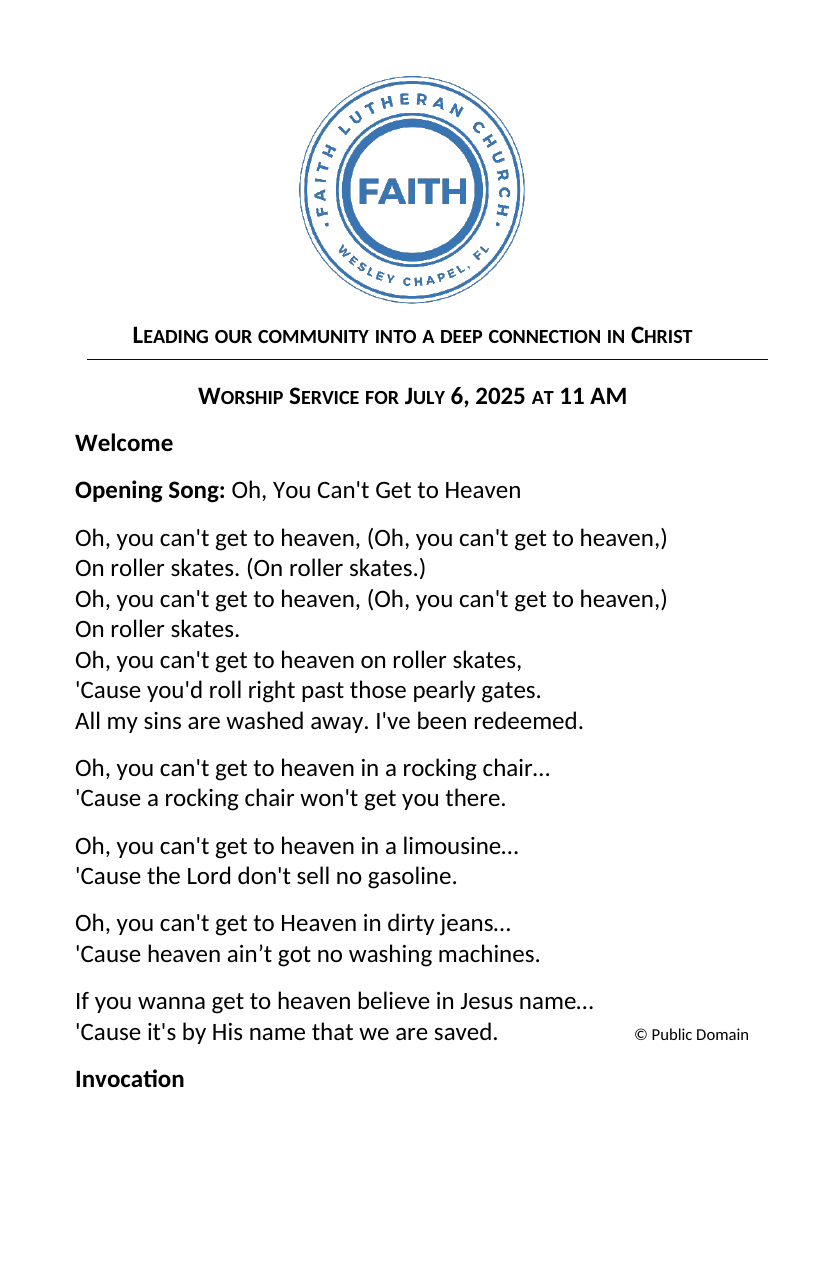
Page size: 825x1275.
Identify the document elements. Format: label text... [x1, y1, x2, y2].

text Opening Song: Oh, You Can't Get to Heaven [75, 474, 750, 505]
text Invocation [75, 1063, 750, 1093]
text Oh, you can't get to Heaven in dirty jeans… 'Cause heaven ain’t got no washing machines. [75, 907, 750, 968]
text Oh, you can't get to heaven in a rocking chair… 'Cause a rocking chair won't get you there. [75, 752, 750, 813]
text Oh, you can't get to heaven, (Oh, you can't get to heaven,) On roller skates. (On roller skates.) Oh, you can't get to heaven, (Oh, you can't get to heaven,) On roller skates. Oh, you can't get to heaven on roller skates, 'Cause you'd roll right past those pearly gates. All my sins are washed away. I've been redeemed. [75, 522, 750, 735]
text Oh, you can't get to heaven in a limousine… 'Cause the Lord don't sell no gasoline. [75, 830, 750, 891]
text Worship Service for July 6, 2025 at 11 AM [75, 380, 750, 411]
text Welcome [75, 427, 750, 458]
text Leading our community into a deep connection in Christ [75, 319, 750, 350]
text If you wanna get to heaven believe in Jesus name… 'Cause it's by His name that we are saved. © Public Domain [75, 985, 750, 1046]
picture [297, 75, 528, 306]
